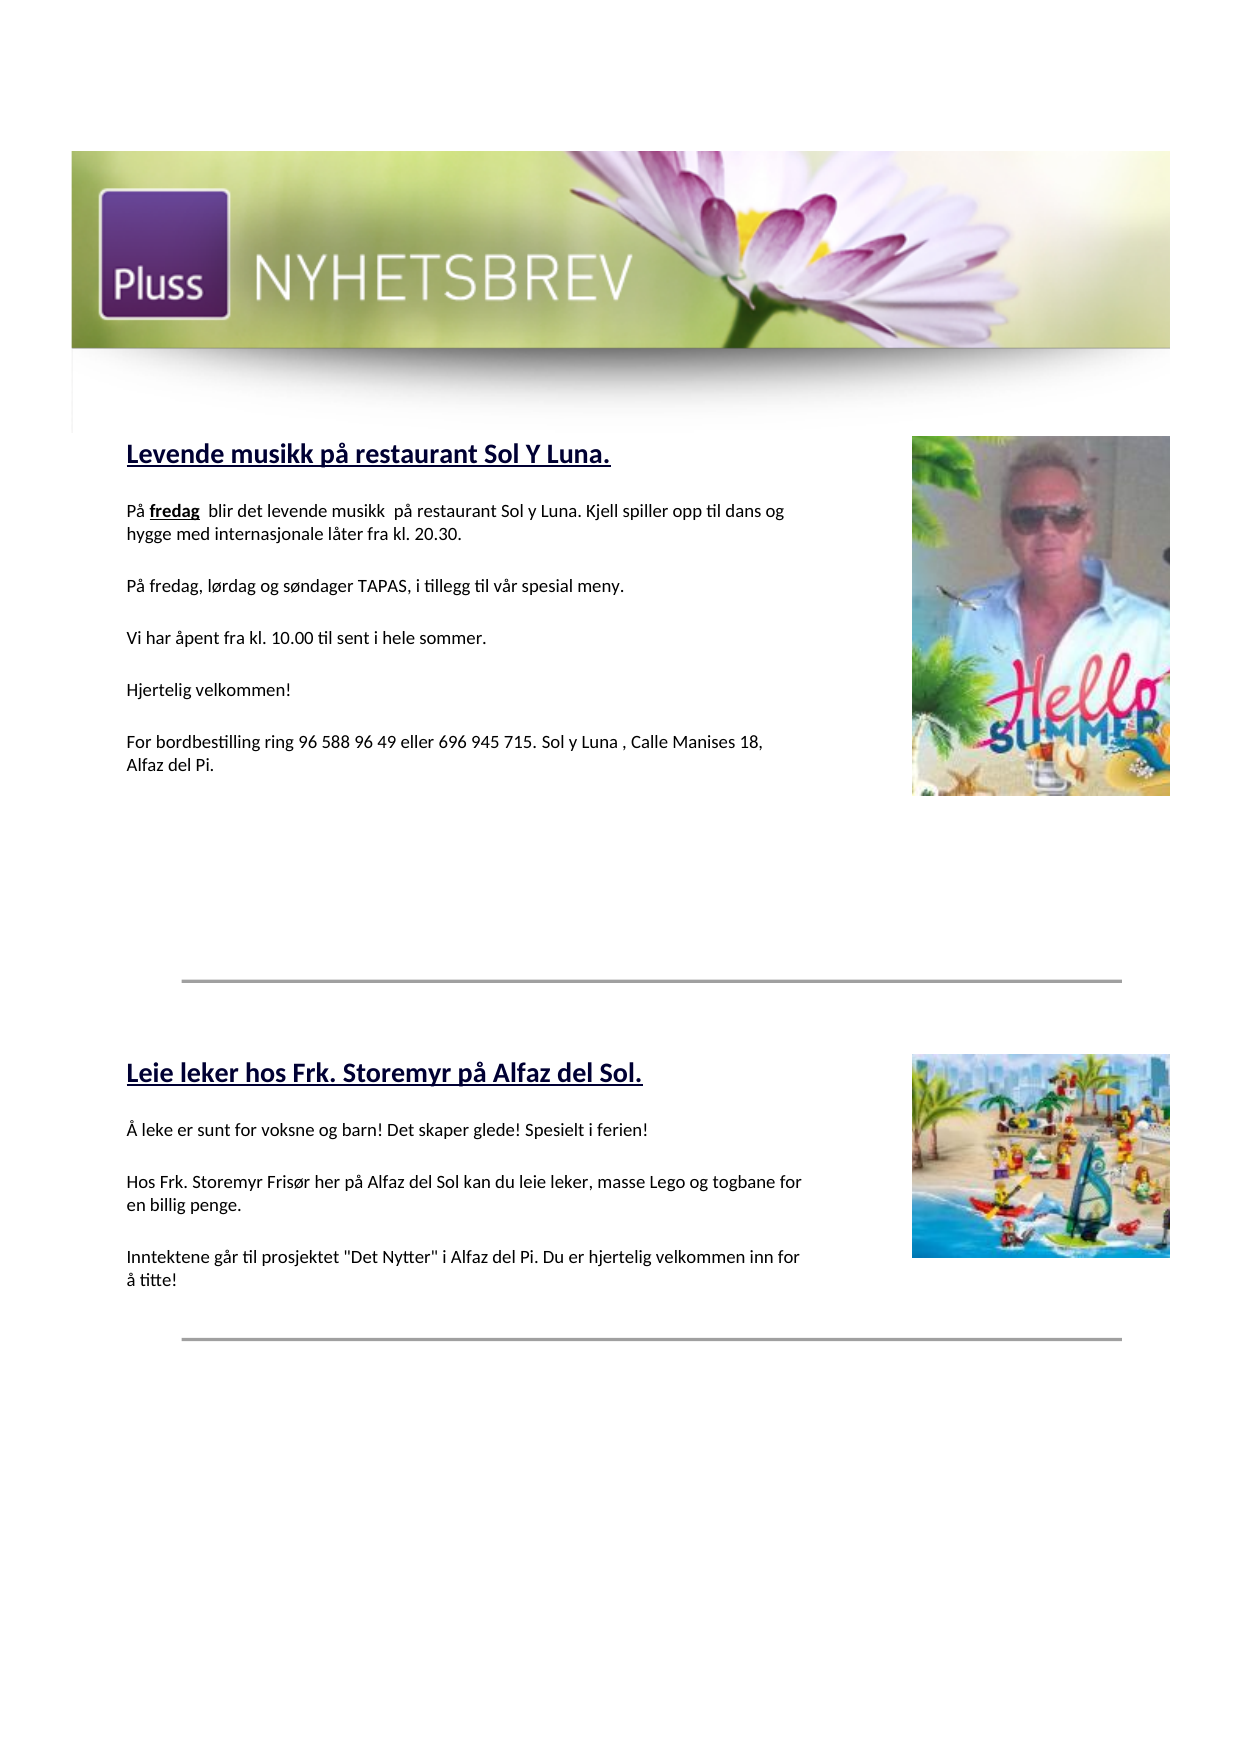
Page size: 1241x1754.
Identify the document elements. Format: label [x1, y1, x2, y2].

picture [912, 1054, 1170, 1258]
picture [957, 1243, 971, 1248]
picture [71, 151, 1170, 433]
table_cell [70, 434, 1170, 1414]
picture [912, 436, 1170, 796]
